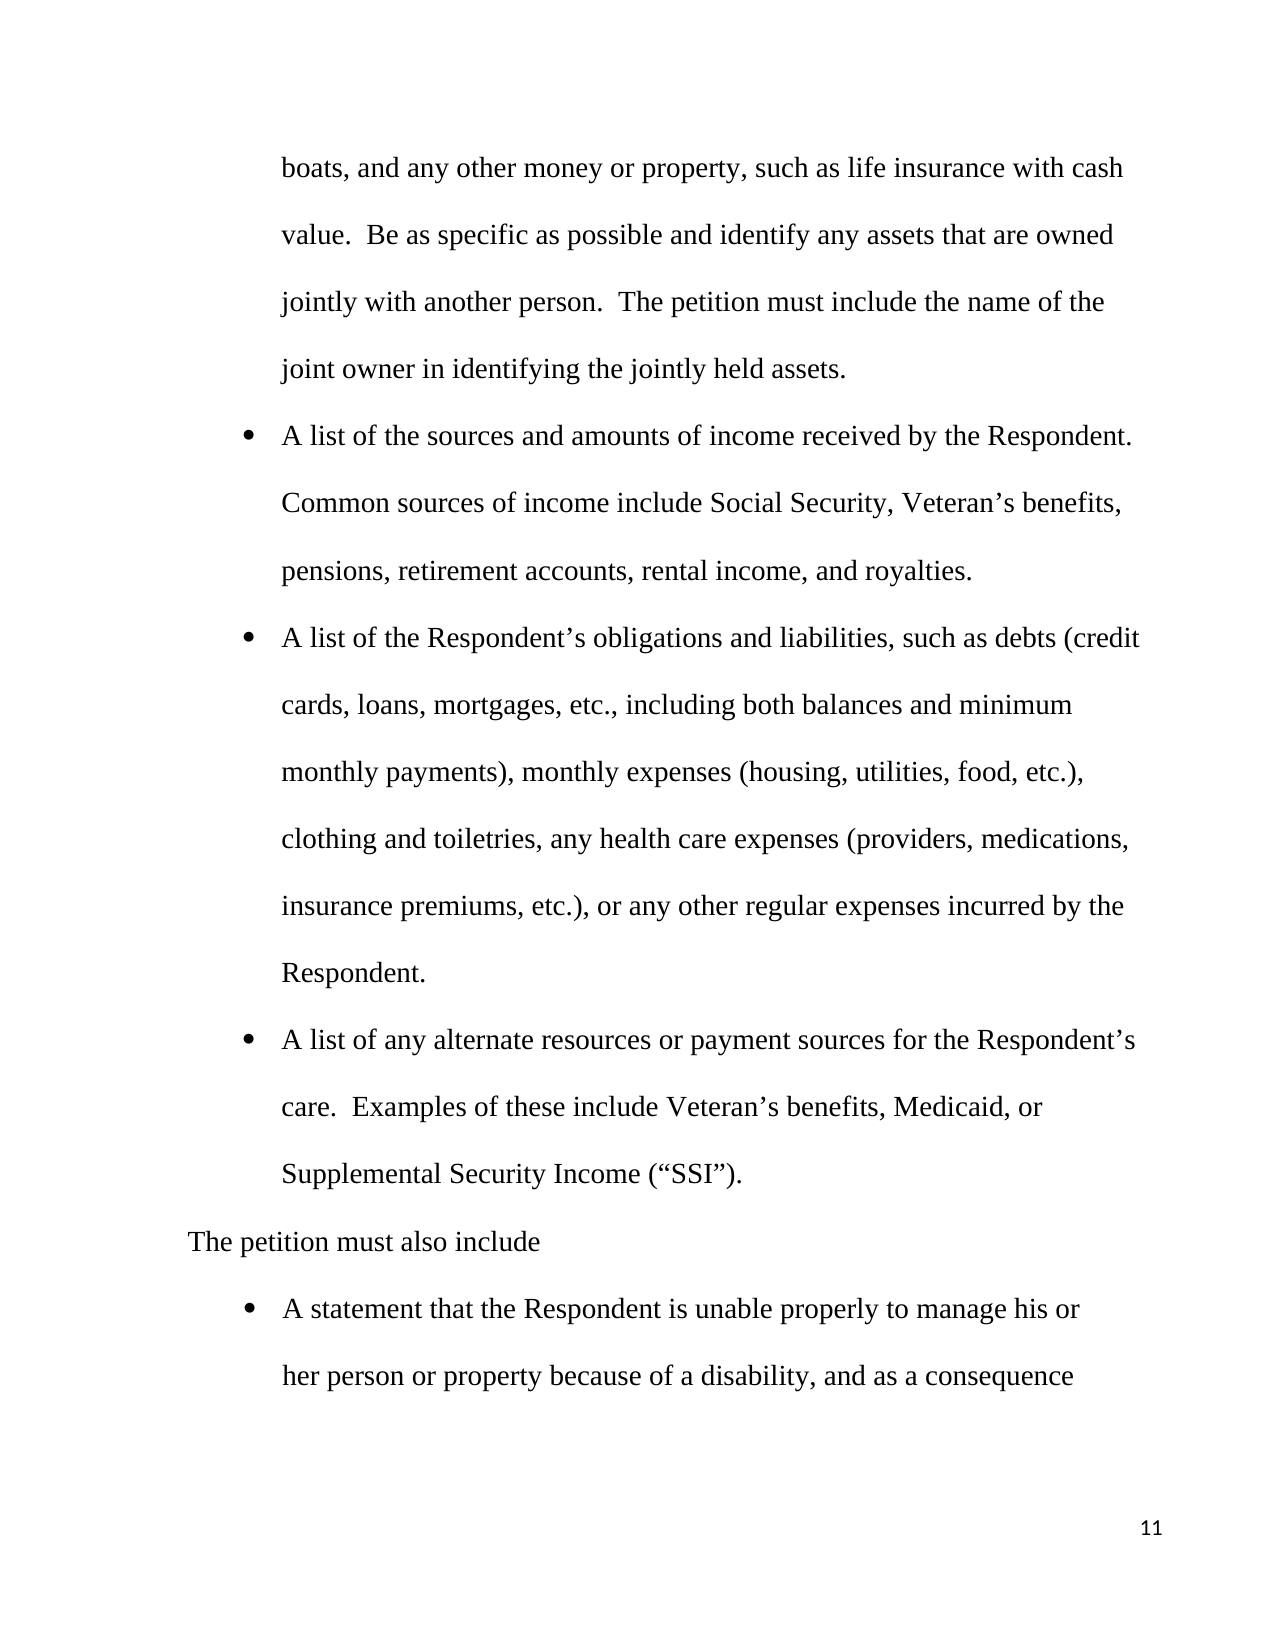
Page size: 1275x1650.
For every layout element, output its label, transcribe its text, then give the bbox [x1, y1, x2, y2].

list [244, 150, 1162, 385]
list A list of the sources and amounts of income received by the Respondent. Common sources of income include Social Security, Veteran’s benefits, pensions, retirement accounts, rental income, and royalties. [244, 418, 1162, 586]
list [244, 1291, 1087, 1391]
text The petition must also include [112, 1224, 1162, 1257]
list A list of the Respondent’s obligations and liabilities, such as debts (credit cards, loans, mortgages, etc., including both balances and minimum monthly payments), monthly expenses (housing, utilities, food, etc.), clothing and toiletries, any health care expenses (providers, medications, insurance premiums, etc.), or any other regular expenses incurred by the Respondent. [244, 620, 1162, 989]
list A list of any alternate resources or payment sources for the Respondent’s care. Examples of these include Veteran’s benefits, Medicaid, or Supplemental Security Income (“SSI”). [244, 1022, 1162, 1190]
